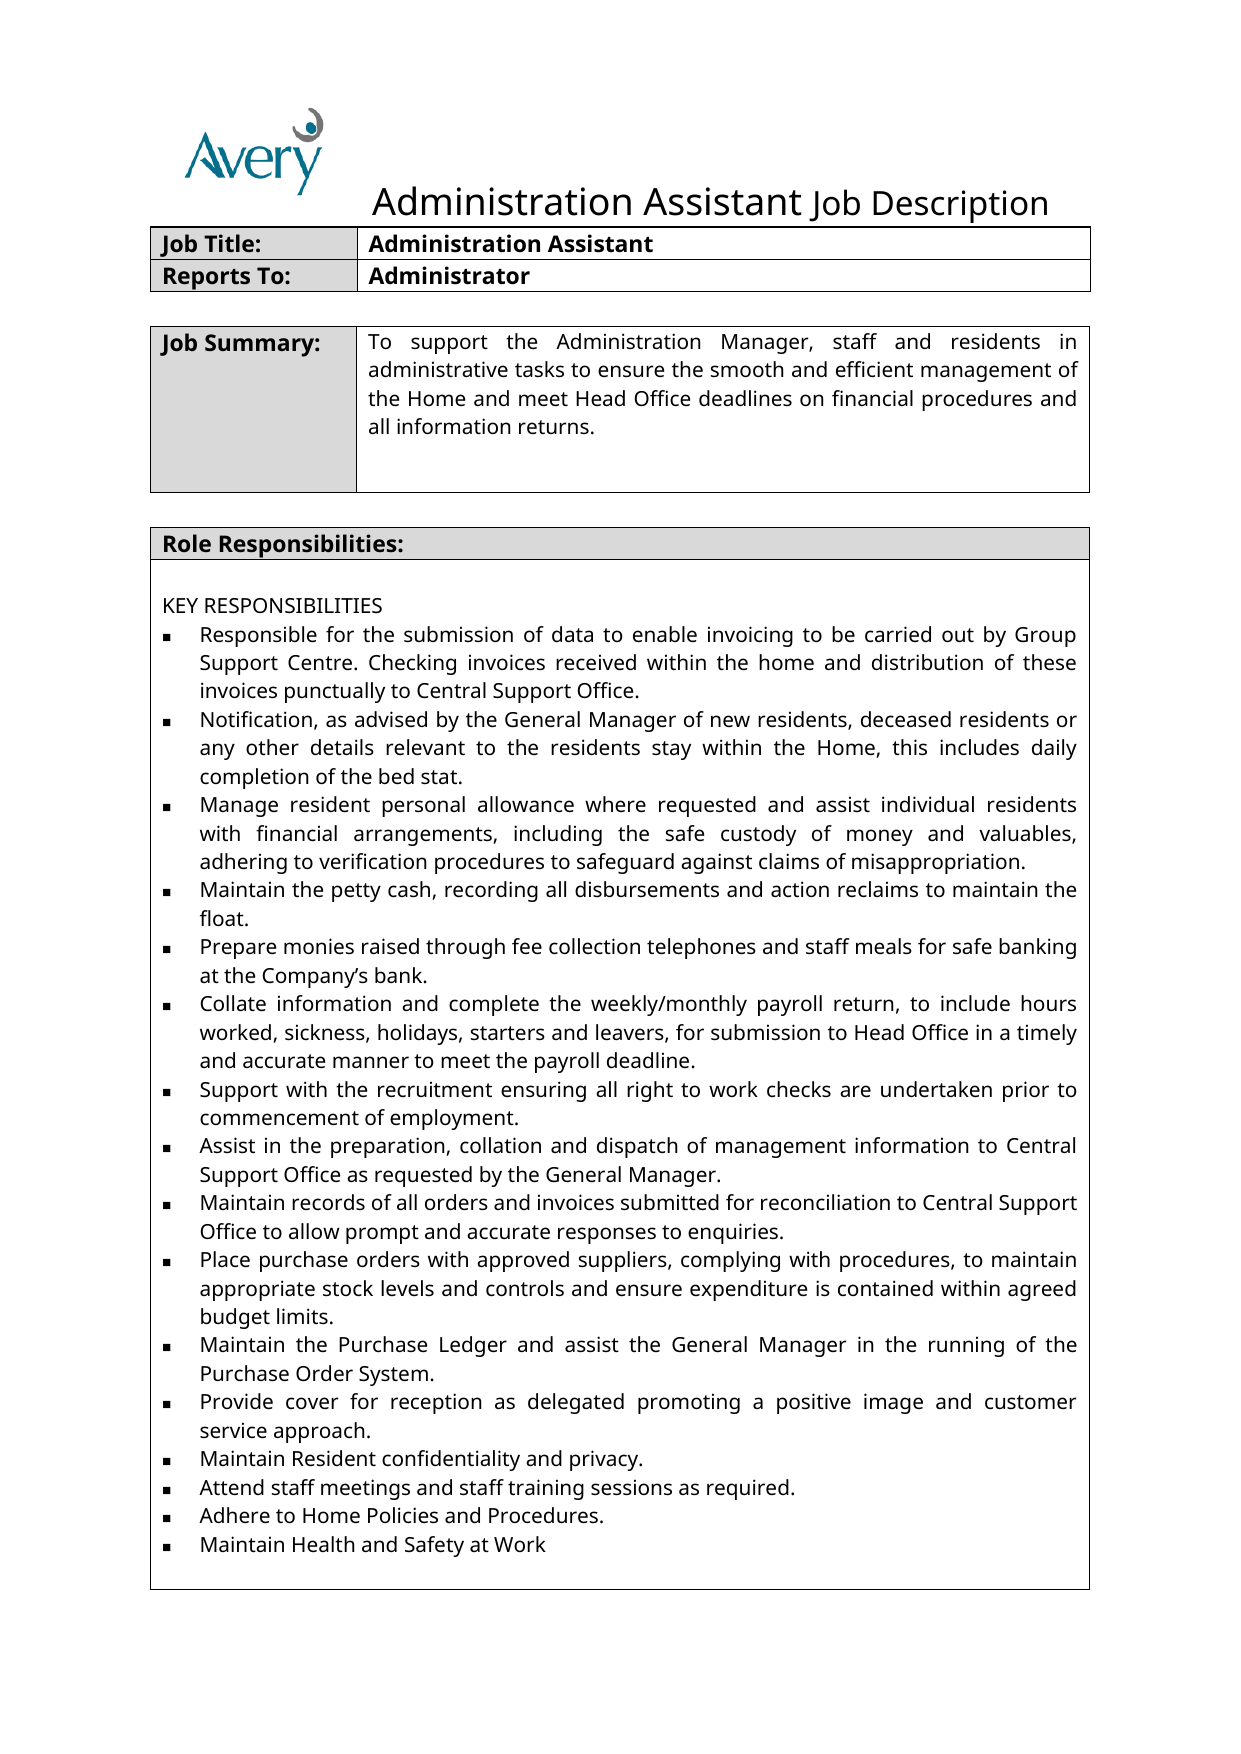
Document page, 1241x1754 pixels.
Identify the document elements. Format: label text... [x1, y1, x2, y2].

table_header To support the Administration Manager, staff and residents in administrative tasks to ensure the smooth and efficient management of the Home and meet Head Office deadlines on financial procedures and all information returns. [357, 327, 1089, 492]
table_header Job Summary: [151, 327, 356, 492]
picture [150, 101, 372, 216]
table_header Administration Assistant [358, 228, 1090, 259]
table_header Job Title: [151, 228, 357, 259]
table_cell Administrator [358, 260, 1090, 291]
table_cell Reports To: [151, 260, 357, 291]
table_header Role Responsibilities: [151, 528, 1089, 559]
